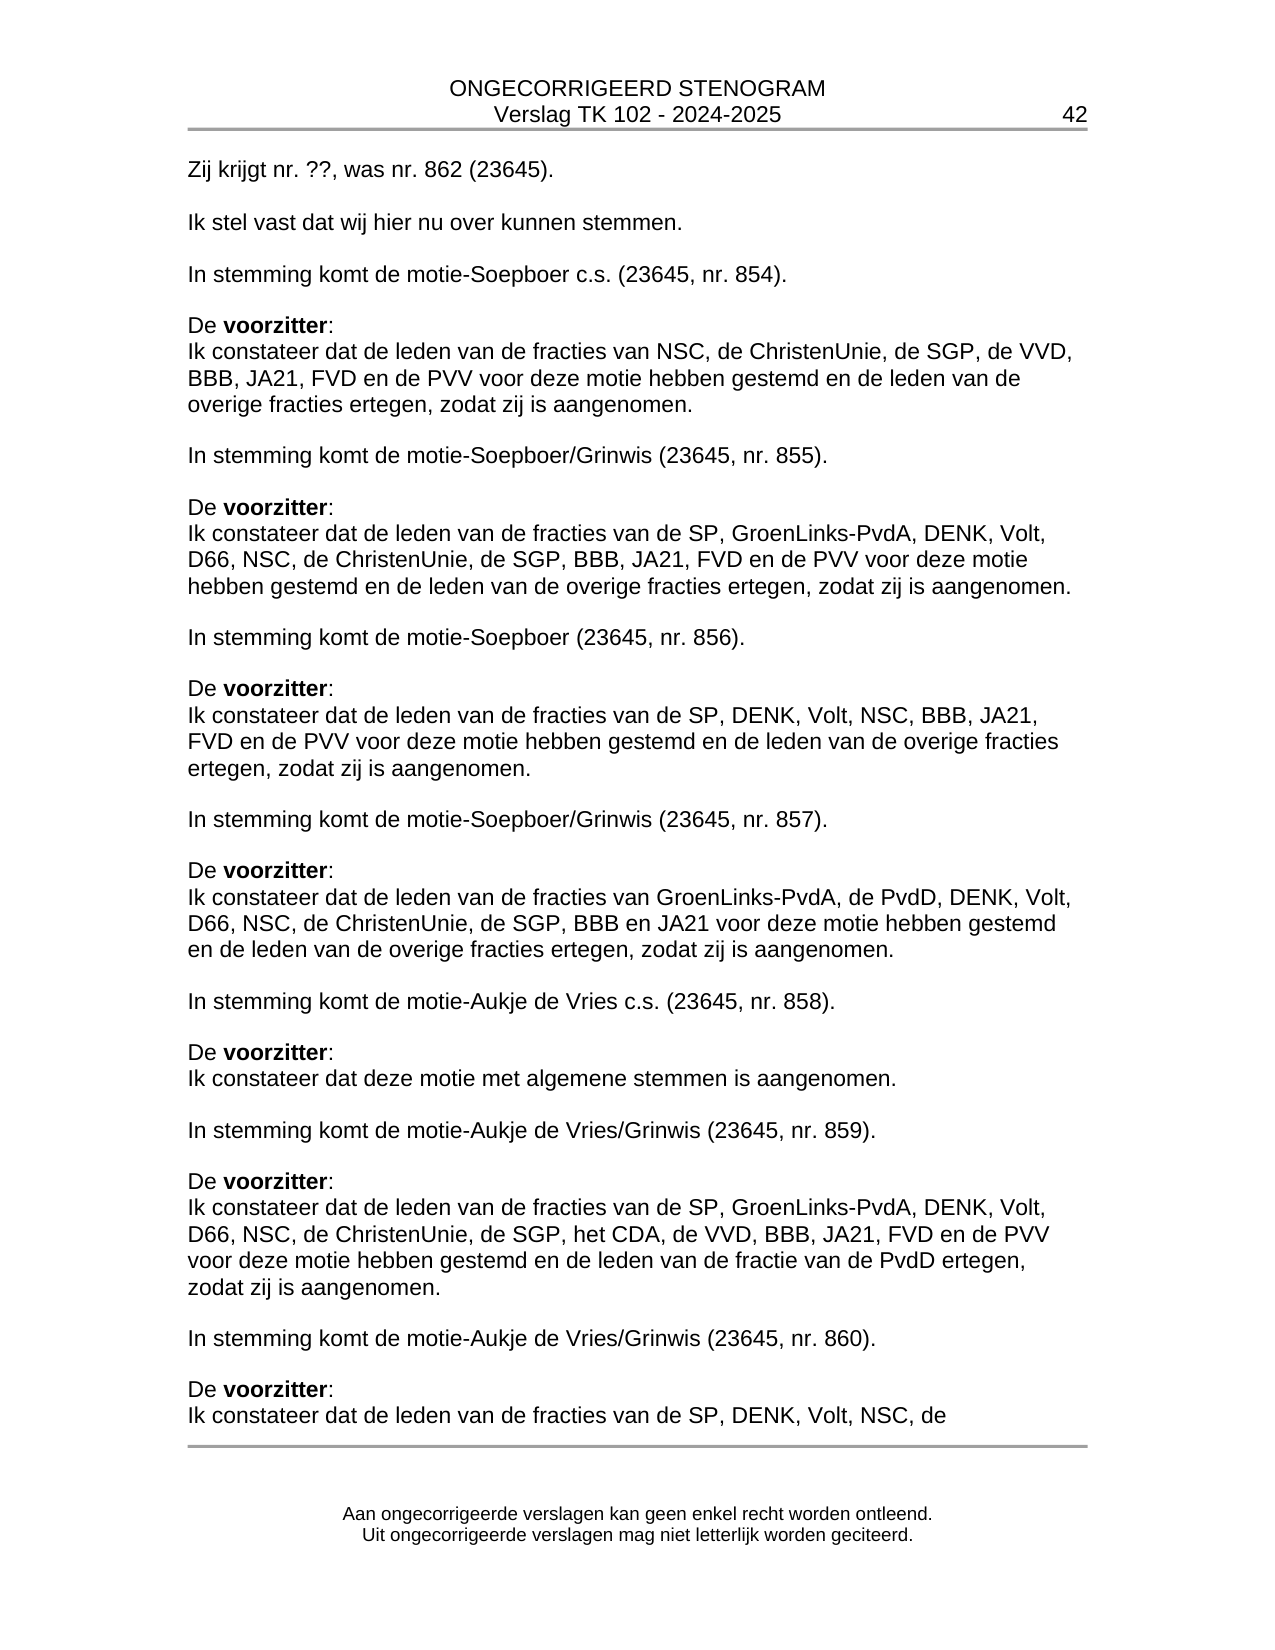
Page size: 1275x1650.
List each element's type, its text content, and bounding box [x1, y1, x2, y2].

text In stemming komt de motie-Aukje de Vries c.s. (23645, nr. 858). [187, 988, 1087, 1014]
text In stemming komt de motie-Soepboer/Grinwis (23645, nr. 855). [187, 442, 1087, 469]
text Zij krijgt nr. ??, was nr. 862 (23645). Ik stel vast dat wij hier nu over kunnen stemmen. [187, 156, 1087, 236]
text In stemming komt de motie-Soepboer (23645, nr. 856). [187, 624, 1087, 650]
text De voorzitter: Ik constateer dat deze motie met algemene stemmen is aangenomen. [187, 1039, 1087, 1092]
text De voorzitter: Ik constateer dat de leden van de fracties van de SP, GroenLinks-PvdA, DENK, Volt, D66, NSC, de ChristenUnie, de SGP, BBB, JA21, FVD en de PVV voor deze motie hebben gestemd en de leden van de overige fracties ertegen, zodat zij is aangenomen. [187, 494, 1087, 599]
text In stemming komt de motie-Soepboer c.s. (23645, nr. 854). [187, 261, 1087, 287]
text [187, 1376, 1087, 1429]
text De voorzitter: Ik constateer dat de leden van de fracties van GroenLinks-PvdA, de PvdD, DENK, Volt, D66, NSC, de ChristenUnie, de SGP, BBB en JA21 voor deze motie hebben gestemd en de leden van de overige fracties ertegen, zodat zij is aangenomen. [187, 857, 1087, 963]
text In stemming komt de motie-Soepboer/Grinwis (23645, nr. 857). [187, 806, 1087, 832]
text De voorzitter: Ik constateer dat de leden van de fracties van NSC, de ChristenUnie, de SGP, de VVD, BBB, JA21, FVD en de PVV voor deze motie hebben gestemd en de leden van de overige fracties ertegen, zodat zij is aangenomen. [187, 312, 1087, 417]
text In stemming komt de motie-Aukje de Vries/Grinwis (23645, nr. 860). [187, 1325, 1087, 1351]
text In stemming komt de motie-Aukje de Vries/Grinwis (23645, nr. 859). [187, 1117, 1087, 1143]
text De voorzitter: Ik constateer dat de leden van de fracties van de SP, GroenLinks-PvdA, DENK, Volt, D66, NSC, de ChristenUnie, de SGP, het CDA, de VVD, BBB, JA21, FVD en de PVV voor deze motie hebben gestemd en de leden van de fractie van de PvdD ertegen, zodat zij is aangenomen. [187, 1168, 1087, 1300]
text De voorzitter: Ik constateer dat de leden van de fracties van de SP, DENK, Volt, NSC, BBB, JA21, FVD en de PVV voor deze motie hebben gestemd en de leden van de overige fracties ertegen, zodat zij is aangenomen. [187, 675, 1087, 781]
